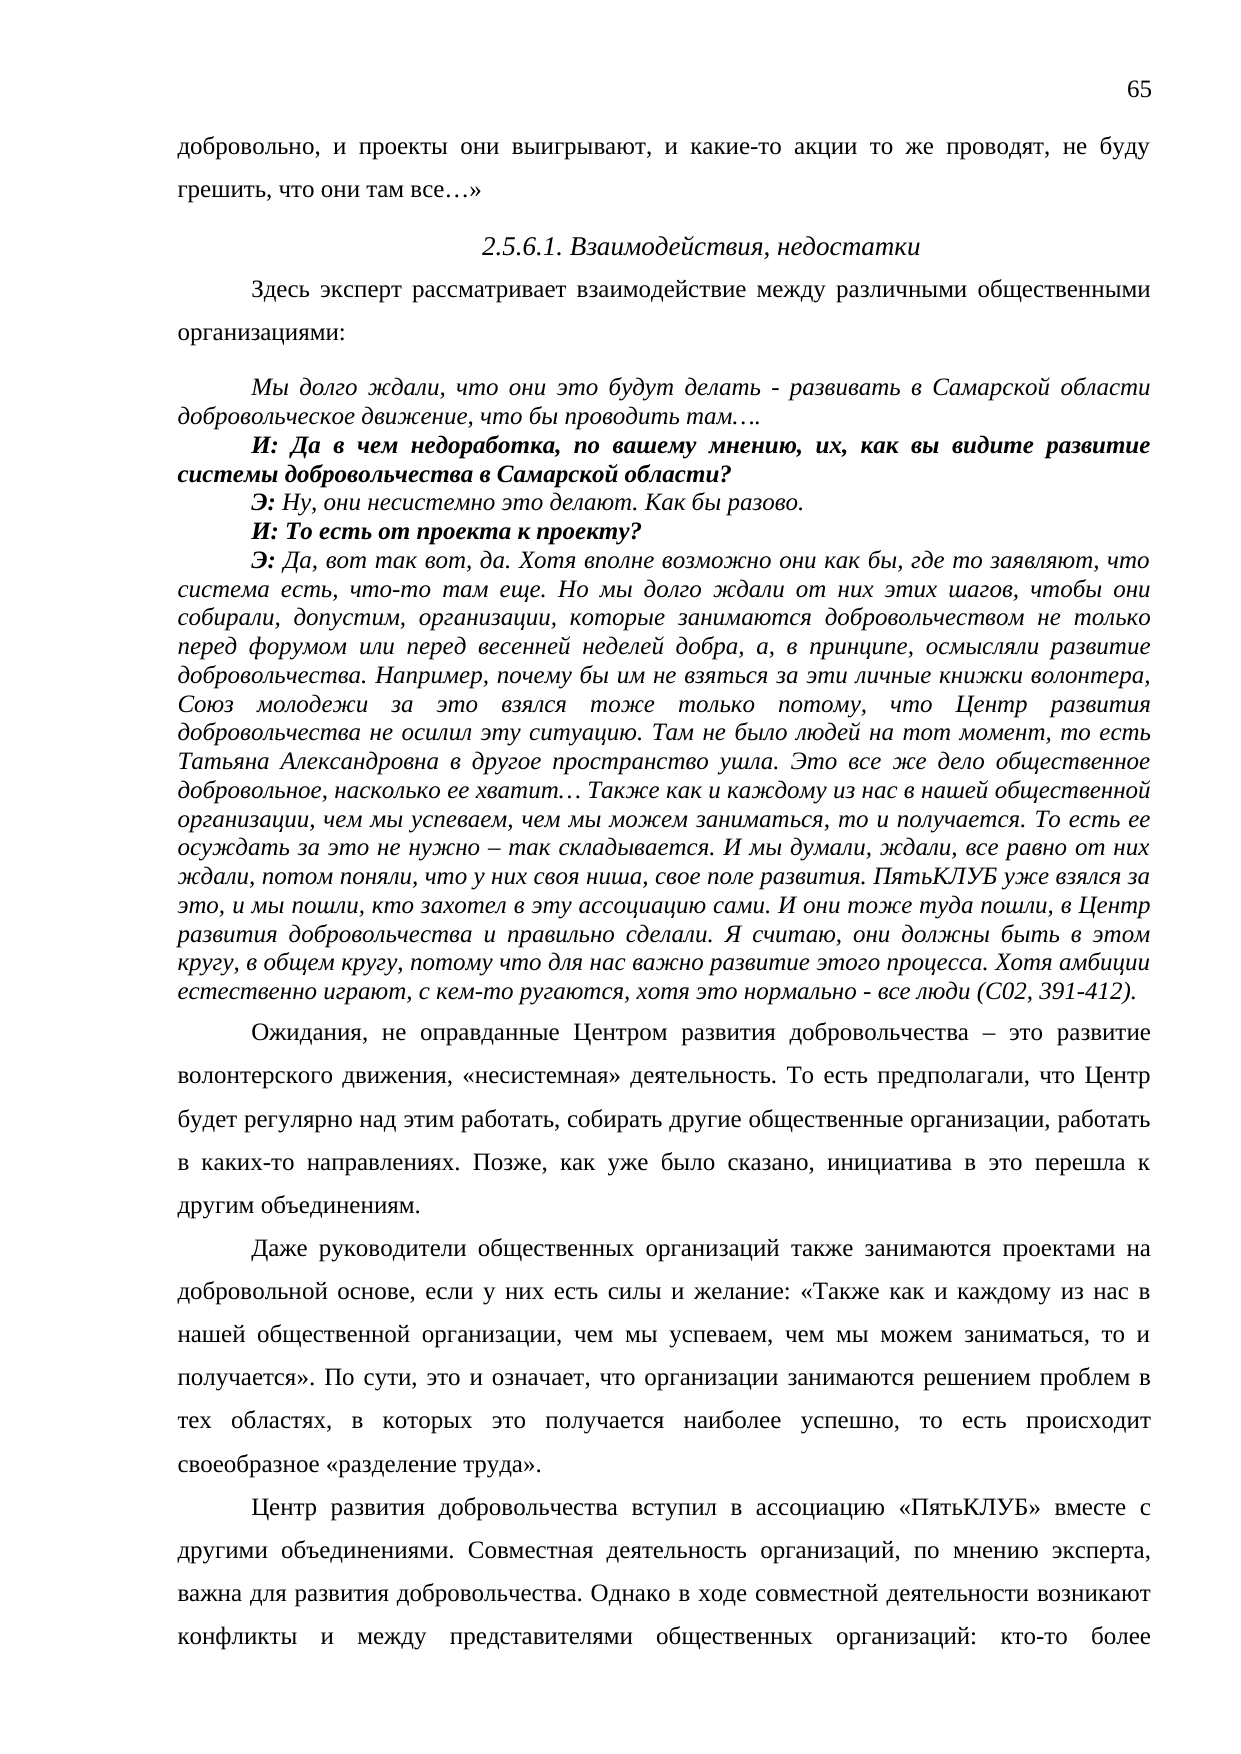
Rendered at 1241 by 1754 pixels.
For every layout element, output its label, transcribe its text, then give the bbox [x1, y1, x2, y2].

text И: Да в чем недоработка, по вашему мнению, их, как вы видите развитие системы добровольчества в Самарской области? [177, 430, 1152, 487]
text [177, 131, 1152, 203]
text Мы долго ждали, что они это будут делать - развивать в Самарской области добровольческое движение, что бы проводить там…. [177, 372, 1152, 430]
text Здесь эксперт рассматривает взаимодействие между различными общественными организациями: [177, 274, 1152, 346]
subtitle 2.5.6.1. Взаимодействия, недостатки [177, 230, 1152, 261]
text Даже руководители общественных организаций также занимаются проектами на добровольной основе, если у них есть силы и желание: «Также как и каждому из нас в нашей общественной организации, чем мы успеваем, чем мы можем заниматься, то и получается». По сути, это и означает, что организации занимаются решением проблем в тех областях, в которых это получается наиболее успешно, то есть происходит своеобразное «разделение труда». [177, 1233, 1152, 1477]
text И: То есть от проекта к проекту? [177, 516, 1152, 545]
text Ожидания, не оправданные Центром развития добровольчества – это развитие волонтерского движения, «несистемная» деятельность. То есть предполагали, что Центр будет регулярно над этим работать, собирать другие общественные организации, работать в каких-то направлениях. Позже, как уже было сказано, инициатива в это перешла к другим объединениям. [177, 1017, 1152, 1219]
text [177, 1492, 1152, 1650]
text Э: Да, вот так вот, да. Хотя вполне возможно они как бы, где то заявляют, что система есть, что-то там еще. Но мы долго ждали от них этих шагов, чтобы они собирали, допустим, организации, которые занимаются добровольчеством не только перед форумом или перед весенней неделей добра, а, в принципе, осмысляли развитие добровольчества. Например, почему бы им не взяться за эти личные книжки волонтера, Союз молодежи за это взялся тоже только потому, что Центр развития добровольчества не осилил эту ситуацию. Там не было людей на тот момент, то есть Татьяна Александровна в другое пространство ушла. Это все же дело общественное добровольное, насколько ее хватит… Также как и каждому из нас в нашей общественной организации, чем мы успеваем, чем мы можем заниматься, то и получается. То есть ее осуждать за это не нужно – так складывается. И мы думали, ждали, все равно от них ждали, потом поняли, что у них своя ниша, свое поле развития. ПятьКЛУБ уже взялся за это, и мы пошли, кто захотел в эту ассоциацию сами. И они тоже туда пошли, в Центр развития добровольчества и правильно сделали. Я считаю, они должны быть в этом кругу, в общем кругу, потому что для нас важно развитие этого процесса. Хотя амбиции естественно играют, с кем-то ругаются, хотя это нормально - все люди (С02, 391-412). [177, 545, 1152, 1005]
text Э: Ну, они несистемно это делают. Как бы разово. [177, 487, 1152, 516]
